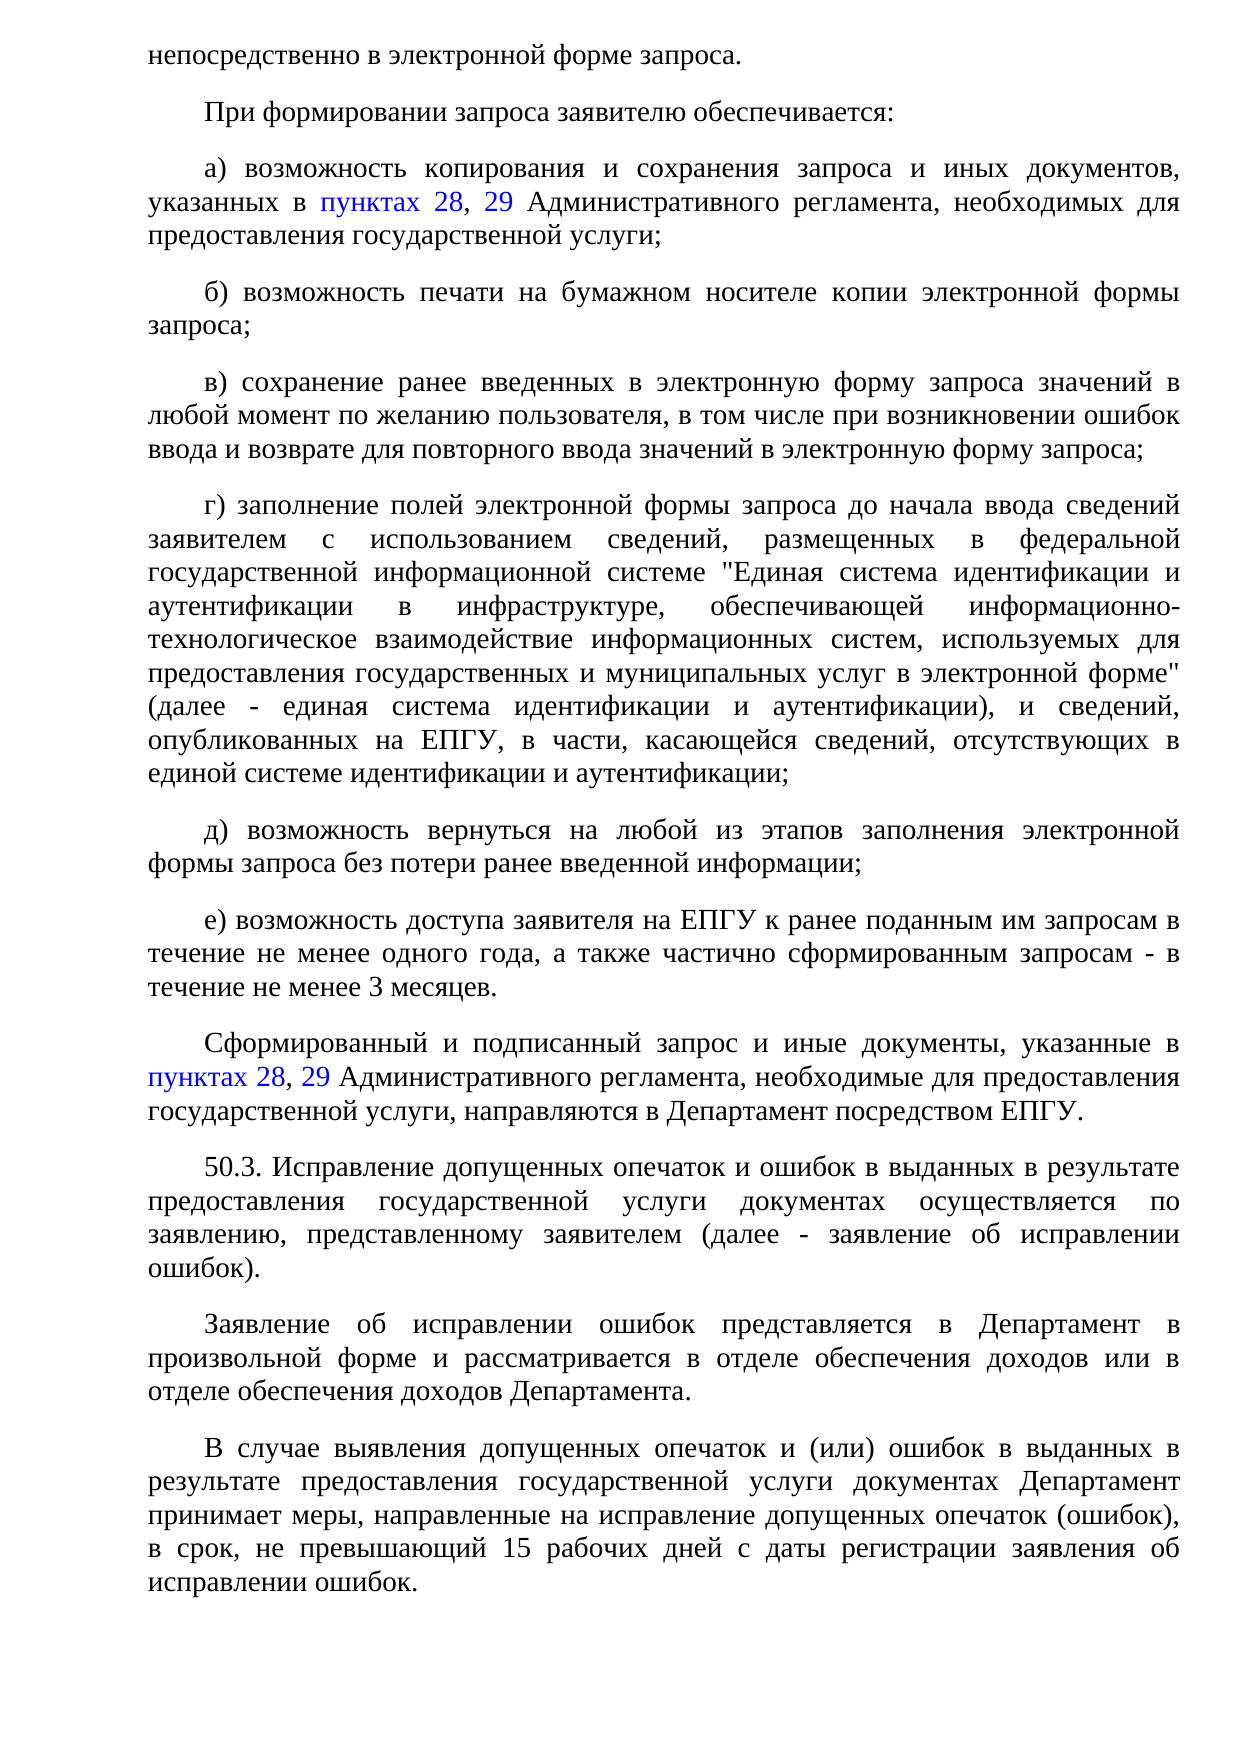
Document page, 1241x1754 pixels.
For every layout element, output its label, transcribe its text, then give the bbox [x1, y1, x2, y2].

text 50.3. Исправление допущенных опечаток и ошибок в выданных в результате предоставления государственной услуги документах осуществляется по заявлению, представленному заявителем (далее - заявление об исправлении ошибок). [148, 1149, 1181, 1283]
text Заявление об исправлении ошибок представляется в Департамент в произвольной форме и рассматривается в отделе обеспечения доходов или в отделе обеспечения доходов Департамента. [148, 1306, 1181, 1407]
text г) заполнение полей электронной формы запроса до начала ввода сведений заявителем с использованием сведений, размещенных в федеральной государственной информационной системе "Единая система идентификации и аутентификации в инфраструктуре, обеспечивающей информационно-технологическое взаимодействие информационных систем, используемых для предоставления государственных и муниципальных услуг в электронной форме" (далее - единая система идентификации и аутентификации), и сведений, опубликованных на ЕПГУ, в части, касающейся сведений, отсутствующих в единой системе идентификации и аутентификации; [148, 487, 1181, 789]
text д) возможность вернуться на любой из этапов заполнения электронной формы запроса без потери ранее введенной информации; [148, 812, 1181, 879]
text в) сохранение ранее введенных в электронную форму запроса значений в любой момент по желанию пользователя, в том числе при возникновении ошибок ввода и возврате для повторного ввода значений в электронную форму запроса; [148, 364, 1181, 464]
text Сформированный и подписанный запрос и иные документы, указанные в пунктах 28, 29 Административного регламента, необходимые для предоставления государственной услуги, направляются в Департамент посредством ЕПГУ. [148, 1026, 1181, 1126]
text е) возможность доступа заявителя на ЕПГУ к ранее поданным им запросам в течение не менее одного года, а также частично сформированным запросам - в течение не менее 3 месяцев. [148, 902, 1181, 1003]
text В случае выявления допущенных опечаток и (или) ошибок в выданных в результате предоставления государственной услуги документах Департамент принимает меры, направленные на исправление допущенных опечаток (ошибок), в срок, не превышающий 15 рабочих дней с даты регистрации заявления об исправлении ошибок. [148, 1430, 1181, 1597]
text а) возможность копирования и сохранения запроса и иных документов, указанных в пунктах 28, 29 Административного регламента, необходимых для предоставления государственной услуги; [148, 150, 1181, 251]
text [148, 37, 1181, 71]
text При формировании запроса заявителю обеспечивается: [148, 94, 1181, 127]
text б) возможность печати на бумажном носителе копии электронной формы запроса; [148, 274, 1181, 341]
